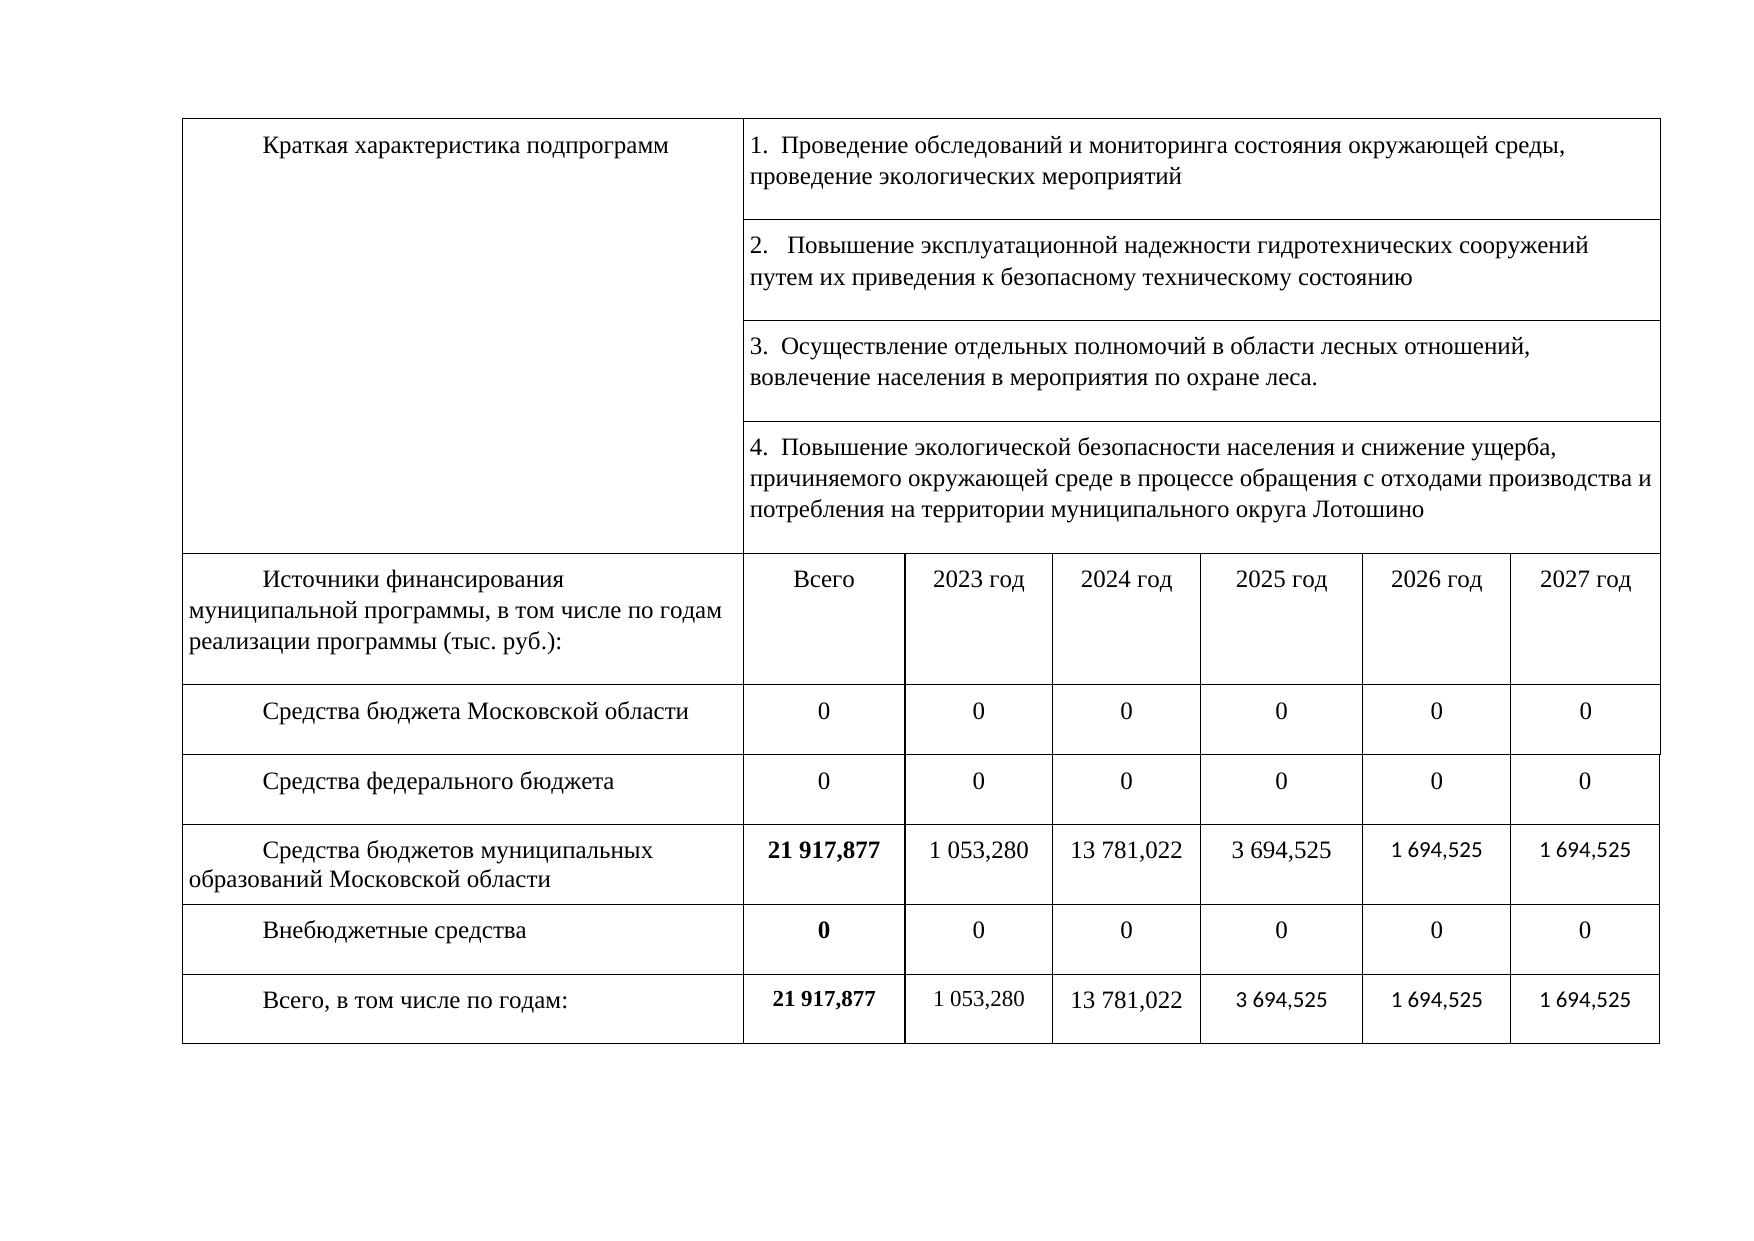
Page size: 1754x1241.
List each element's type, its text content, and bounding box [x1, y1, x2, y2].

table_cell 0 [906, 755, 1052, 824]
table_cell 1 694,525 [1511, 975, 1659, 1043]
table_cell Средства федерального бюджета [183, 755, 743, 824]
table_cell 0 [906, 685, 1052, 754]
table_cell 0 [744, 755, 904, 824]
table_cell 13 781,022 [1053, 825, 1200, 904]
table_cell 0 [1053, 685, 1200, 754]
table_cell 21 917,877 [744, 825, 904, 904]
table_cell 0 [906, 905, 1052, 973]
table_cell 0 [1511, 755, 1659, 824]
table_cell Всего, в том числе по годам: [183, 975, 743, 1043]
table_cell 0 [1053, 755, 1200, 824]
table_cell 1 694,525 [1511, 825, 1659, 904]
table_cell 1 053,280 [906, 975, 1052, 1043]
table_cell 0 [1363, 685, 1510, 754]
table_cell 0 [744, 905, 904, 973]
table_cell 2027 год [1511, 554, 1660, 684]
table_cell 3. Осуществление отдельных полномочий в области лесных отношений, вовлечение населения в мероприятия по охране леса. [744, 321, 1660, 421]
table_cell 21 917,877 [744, 975, 904, 1043]
table_cell Краткая характеристика подпрограмм [183, 119, 743, 552]
table_cell 2024 год [1053, 554, 1200, 684]
table_cell 3 694,525 [1201, 825, 1362, 904]
table_cell 0 [744, 685, 904, 754]
table_cell 0 [1053, 905, 1200, 973]
table_cell 1 053,280 [906, 825, 1052, 904]
table_cell Внебюджетные средства [183, 905, 743, 973]
table_cell Средства бюджетов муниципальных образований Московской области [183, 825, 743, 904]
table_cell 0 [1511, 905, 1659, 973]
table_cell 2026 год [1363, 554, 1510, 684]
table_cell 4. Повышение экологической безопасности населения и снижение ущерба, причиняемого окружающей среде в процессе обращения с отходами производства и потребления на территории муниципального округа Лотошино [744, 422, 1660, 552]
table_cell Источники финансирования муниципальной программы, в том числе по годам реализации программы (тыс. руб.): [183, 554, 743, 684]
table_cell 2023 год [906, 554, 1052, 684]
table_cell 0 [1363, 755, 1510, 824]
table_cell 0 [1201, 755, 1362, 824]
table_cell 2. Повышение эксплуатационной надежности гидротехнических сооружений путем их приведения к безопасному техническому состоянию [744, 220, 1660, 320]
table_cell 1 694,525 [1363, 975, 1510, 1043]
table_cell 1 694,525 [1363, 825, 1510, 904]
table_cell 0 [1201, 685, 1362, 754]
table_cell 2025 год [1201, 554, 1362, 684]
table_cell Всего [744, 554, 904, 684]
table_cell 0 [1511, 685, 1660, 754]
table_cell 0 [1363, 905, 1510, 973]
table_cell 1. Проведение обследований и мониторинга состояния окружающей среды, проведение экологических мероприятий [744, 119, 1660, 219]
table_cell Средства бюджета Московской области [183, 685, 743, 754]
table_cell 0 [1201, 905, 1362, 973]
table_cell 13 781,022 [1053, 975, 1200, 1043]
table_cell 3 694,525 [1201, 975, 1362, 1043]
